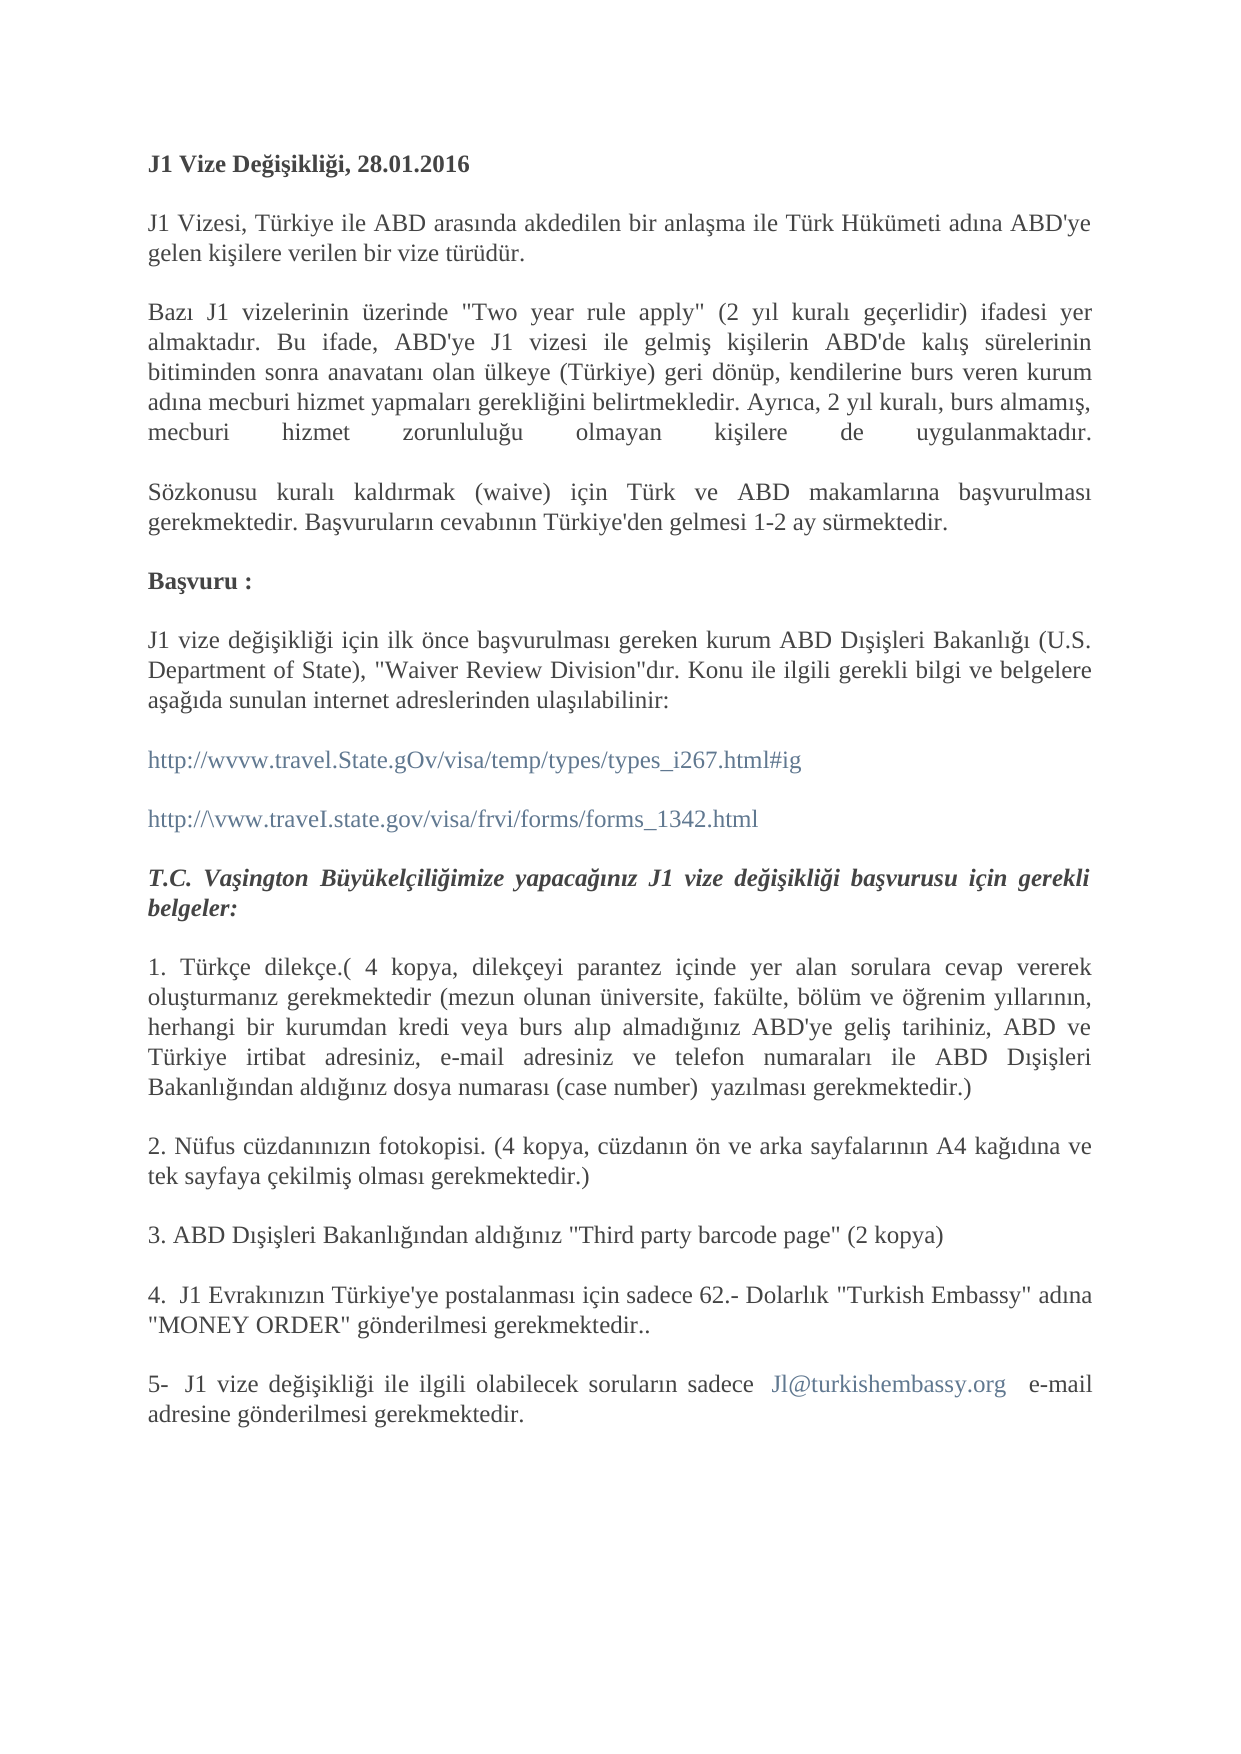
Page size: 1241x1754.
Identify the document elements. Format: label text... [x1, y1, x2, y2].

text 5- J1 vize değişikliği ile ilgili olabilecek soruların sadece Jl@turkishembassy.org e-mail adresine gönderilmesi gerekmektedir. [148, 1368, 1093, 1428]
text J1 vize değişikliği için ilk önce başvurulması gereken kurum ABD Dışişleri Bakanlığı (U.S. Department of State), "Waiver Review Division"dır. Konu ile ilgili gerekli bilgi ve belgelere aşağıda sunulan internet adreslerinden ulaşılabilinir: [148, 624, 1093, 714]
text J1 Vizesi, Türkiye ile ABD arasında akdedilen bir anlaşma ile Türk Hükümeti adına ABD'ye gelen kişilere verilen bir vize türüdür. [148, 207, 1093, 267]
text J1 Vize Değişikliği, 28.01.2016 [148, 148, 1093, 178]
text 2. Nüfus cüzdanınızın fotokopisi. (4 kopya, cüzdanın ön ve arka sayfalarının A4 kağıdına ve tek sayfaya çekilmiş olması gerekmektedir.) [148, 1130, 1093, 1190]
text http://\vww.traveI.state.gov/visa/frvi/forms/forms_1342.html [148, 803, 1093, 833]
text 3. ABD Dışişleri Bakanlığından aldığınız "Third party barcode page" (2 kopya) [148, 1219, 1093, 1249]
text 1. Türkçe dilekçe.( 4 kopya, dilekçeyi parantez içinde yer alan sorulara cevap vererek oluşturmanız gerekmektedir (mezun olunan üniversite, fakülte, bölüm ve öğrenim yıllarının, herhangi bir kurumdan kredi veya burs alıp almadığınız ABD'ye geliş tarihiniz, ABD ve Türkiye irtibat adresiniz, e-mail adresiniz ve telefon numaraları ile ABD Dışişleri Bakanlığından aldığınız dosya numarası (case number) yazılması gerekmektedir.) [148, 951, 1093, 1101]
text T.C. Vaşington Büyükelçiliğimize yapacağınız J1 vize değişikliği başvurusu için gerekli belgeler: [148, 862, 1093, 922]
text http://wvvw.travel.State.gOv/visa/temp/types/types_i267.html#ig [148, 743, 1093, 773]
text 4. J1 Evrakınızın Türkiye'ye postalanması için sadece 62.- Dolarlık "Turkish Embassy" adına "MONEY ORDER" gönderilmesi gerekmektedir.. [148, 1278, 1093, 1338]
text Bazı J1 vizelerinin üzerinde "Two year rule apply" (2 yıl kuralı geçerlidir) ifadesi yer almaktadır. Bu ifade, ABD'ye J1 vizesi ile gelmiş kişilerin ABD'de kalış sürelerinin bitiminden sonra anavatanı olan ülkeye (Türkiye) geri dönüp, kendilerine burs veren kurum adına mecburi hizmet yapmaları gerekliğini belirtmekledir. Ayrıca, 2 yıl kuralı, burs almamış, mecburi hizmet zorunluluğu olmayan kişilere de uygulanmaktadır. Sözkonusu kuralı kaldırmak (waive) için Türk ve ABD makamlarına başvurulması gerekmektedir. Başvuruların cevabının Türkiye'den gelmesi 1-2 ay sürmektedir. [148, 296, 1093, 536]
text Başvuru : [148, 565, 1093, 595]
